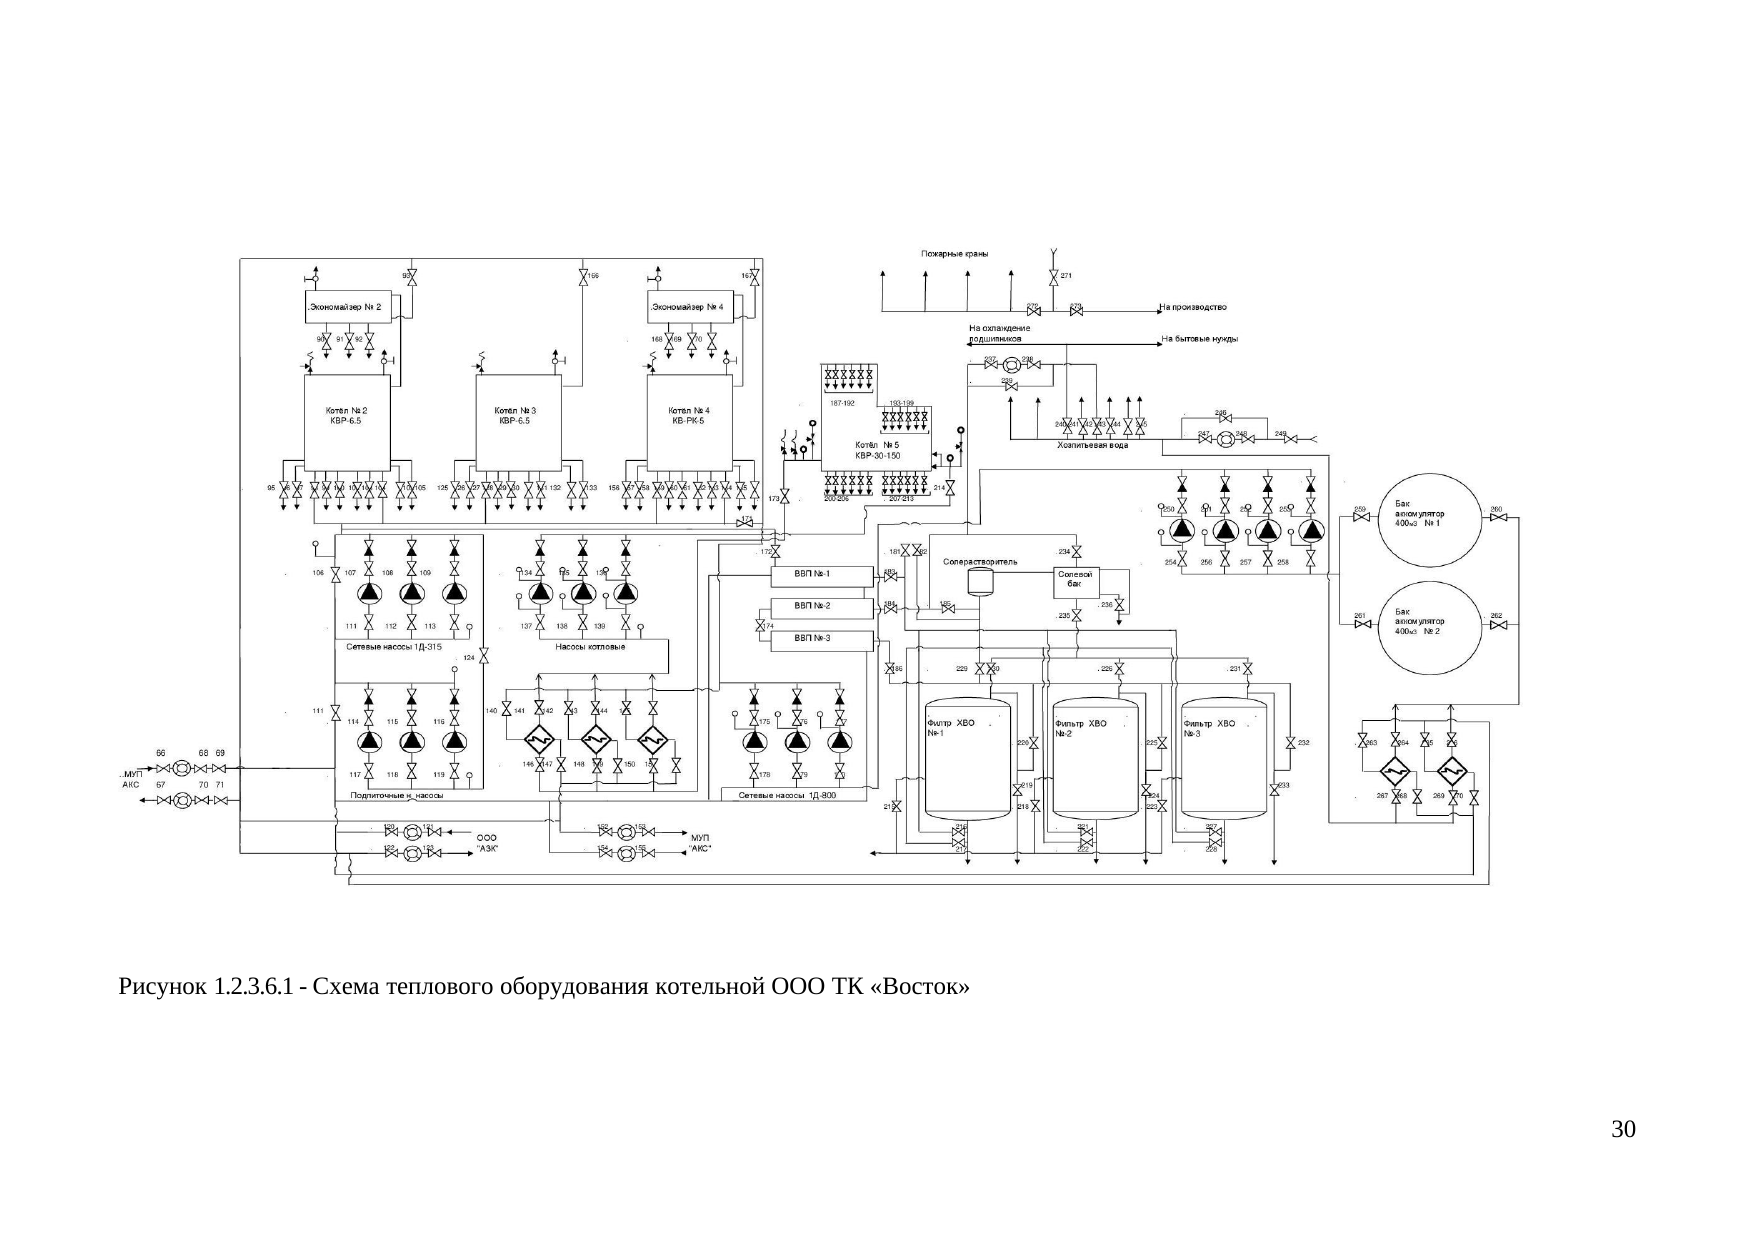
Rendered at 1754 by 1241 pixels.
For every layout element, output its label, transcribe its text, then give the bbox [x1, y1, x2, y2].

text Рисунок 1.2.3.6.1 - Схема теплового оборудования котельной ООО ТК «Восток» [118, 971, 1636, 1000]
picture [118, 177, 1553, 971]
